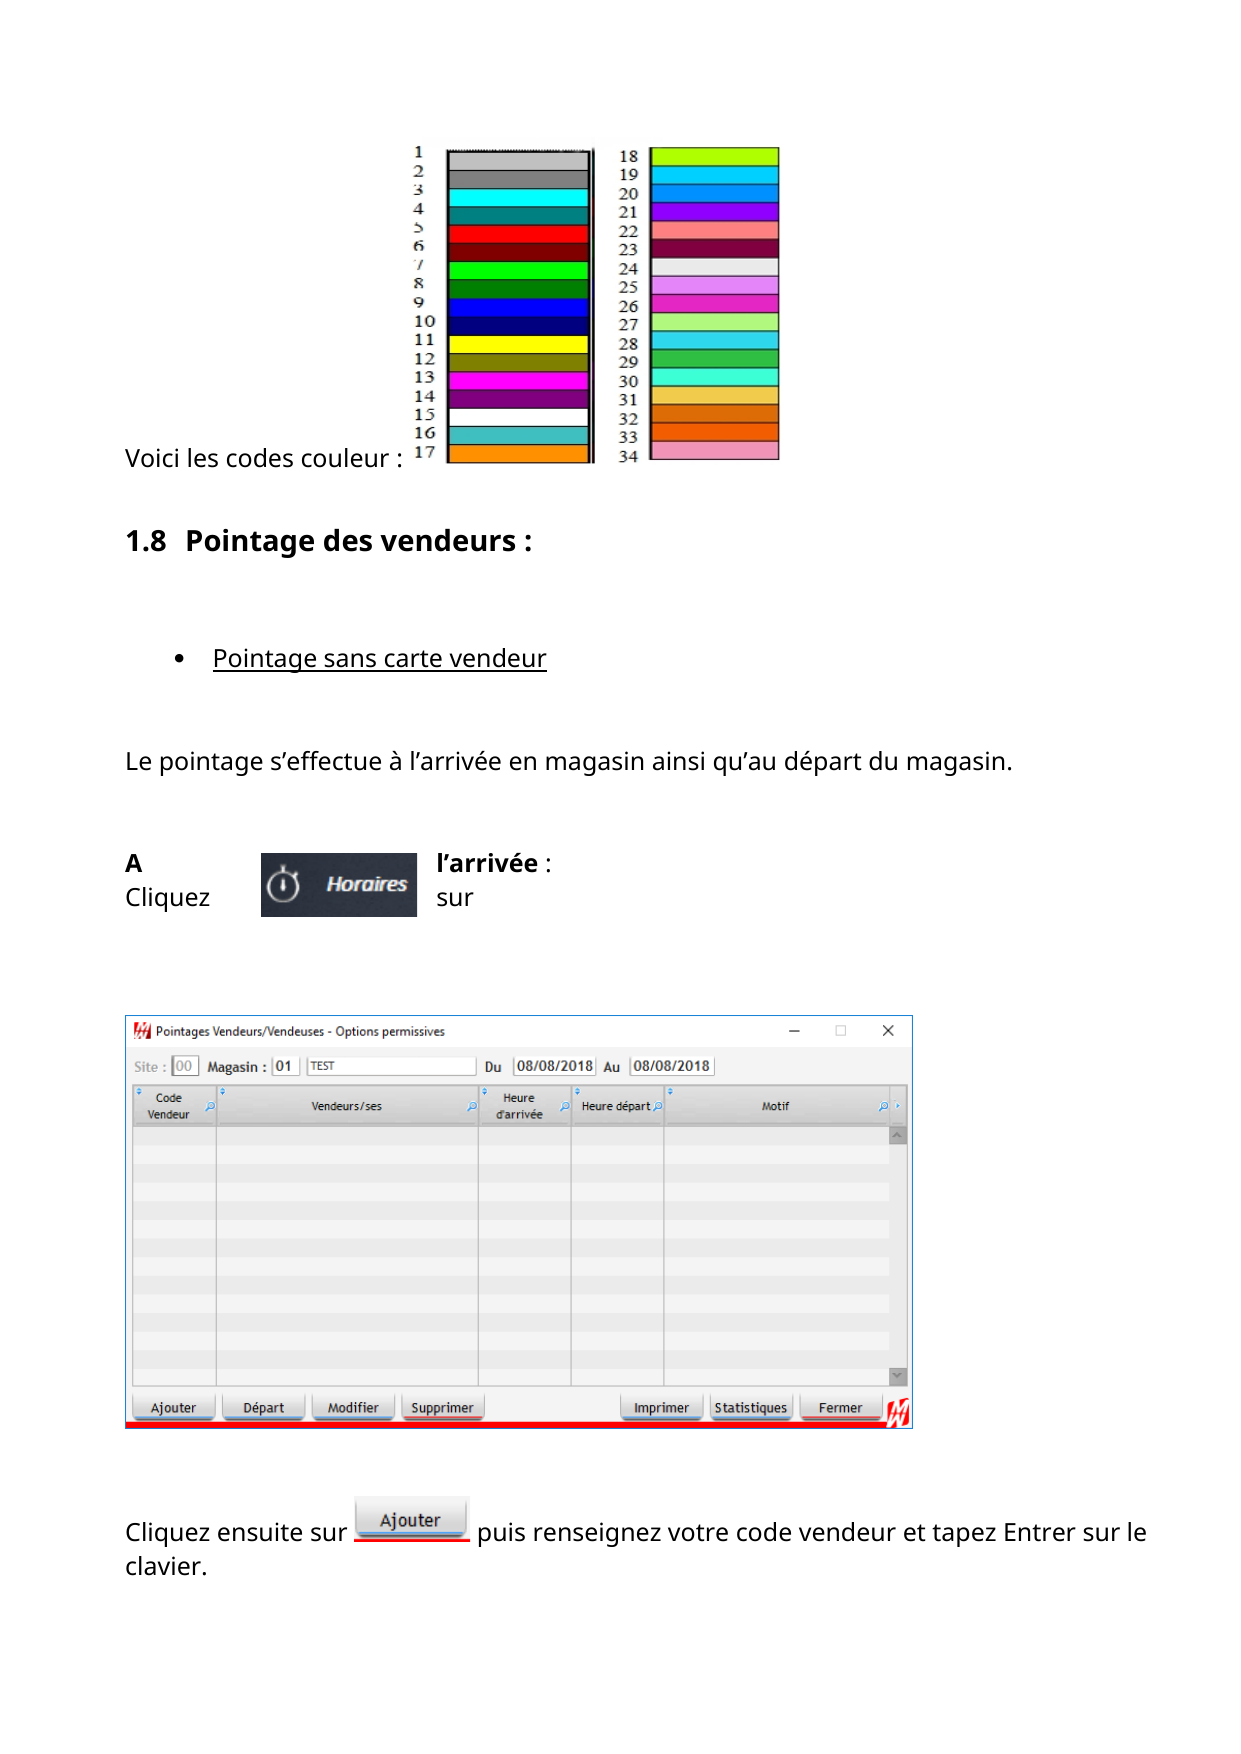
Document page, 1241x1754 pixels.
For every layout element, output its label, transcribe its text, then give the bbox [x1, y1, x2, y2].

picture [261, 853, 418, 917]
picture [409, 137, 795, 468]
subtitle Pointage des vendeurs : [125, 521, 1221, 560]
list Pointage sans carte vendeur [175, 641, 1221, 675]
picture [125, 1015, 913, 1429]
text Cliquez ensuite sur puis renseignez votre code vendeur et tapez Entrer sur le clavier. [125, 1496, 1221, 1583]
text Cliquez sur [125, 879, 261, 914]
text A l’arrivée : [125, 846, 1221, 879]
text Le pointage s’effectue à l’arrivée en magasin ainsi qu’au départ du magasin. [125, 743, 1221, 777]
text Cliquez sur [418, 879, 1221, 914]
picture [354, 1496, 470, 1542]
